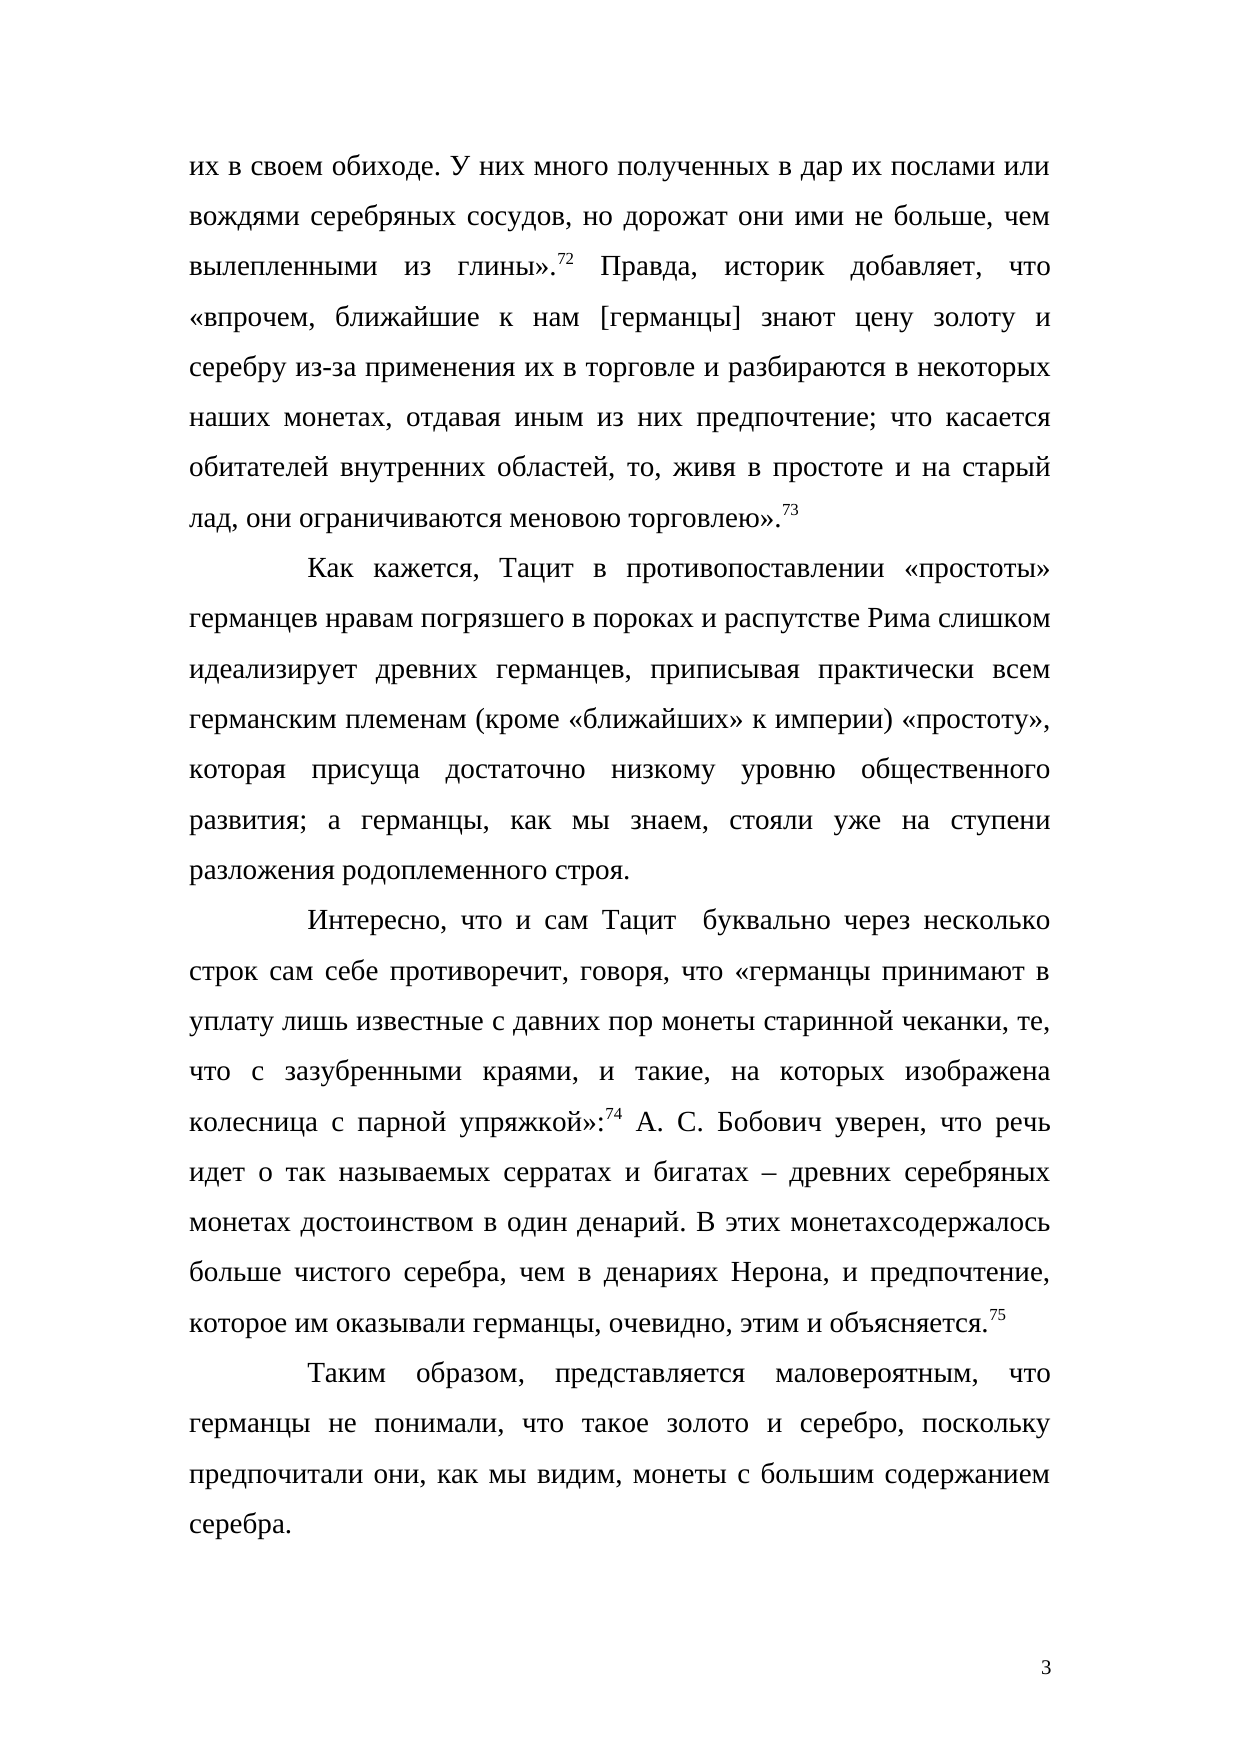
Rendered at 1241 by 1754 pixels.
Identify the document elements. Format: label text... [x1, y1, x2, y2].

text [189, 148, 1051, 533]
text Таким образом, представляется маловероятным, что германцы не понимали, что такое золото и серебро, поскольку предпочитали они, как мы видим, монеты с большим содержанием серебра. [189, 1355, 1051, 1540]
text Как кажется, Тацит в противопоставлении «простоты» германцев нравам погрязшего в пороках и распутстве Рима слишком идеализирует древних германцев, приписывая практически всем германским племенам (кроме «ближайших» к империи) «простоту», которая присуща достаточно низкому уровню общественного развития; а германцы, как мы знаем, стояли уже на ступени разложения родоплеменного строя. [189, 550, 1051, 886]
text Интересно, что и сам Тацит буквально через несколько строк сам себе противоречит, говоря, что «германцы принимают в уплату лишь известные с давних пор монеты старинной чеканки, те, что с зазубренными краями, и такие, на которых изображена колесница с парной упряжкой»: А. С. Бобович уверен, что речь идет о так называемых серратах и бигатах – древних серебряных монетах достоинством в один денарий. В этих монетахсодержалось больше чистого серебра, чем в денариях Нерона, и предпочтение, которое им оказывали германцы, очевидно, этим и объясняется. [189, 902, 1051, 1338]
